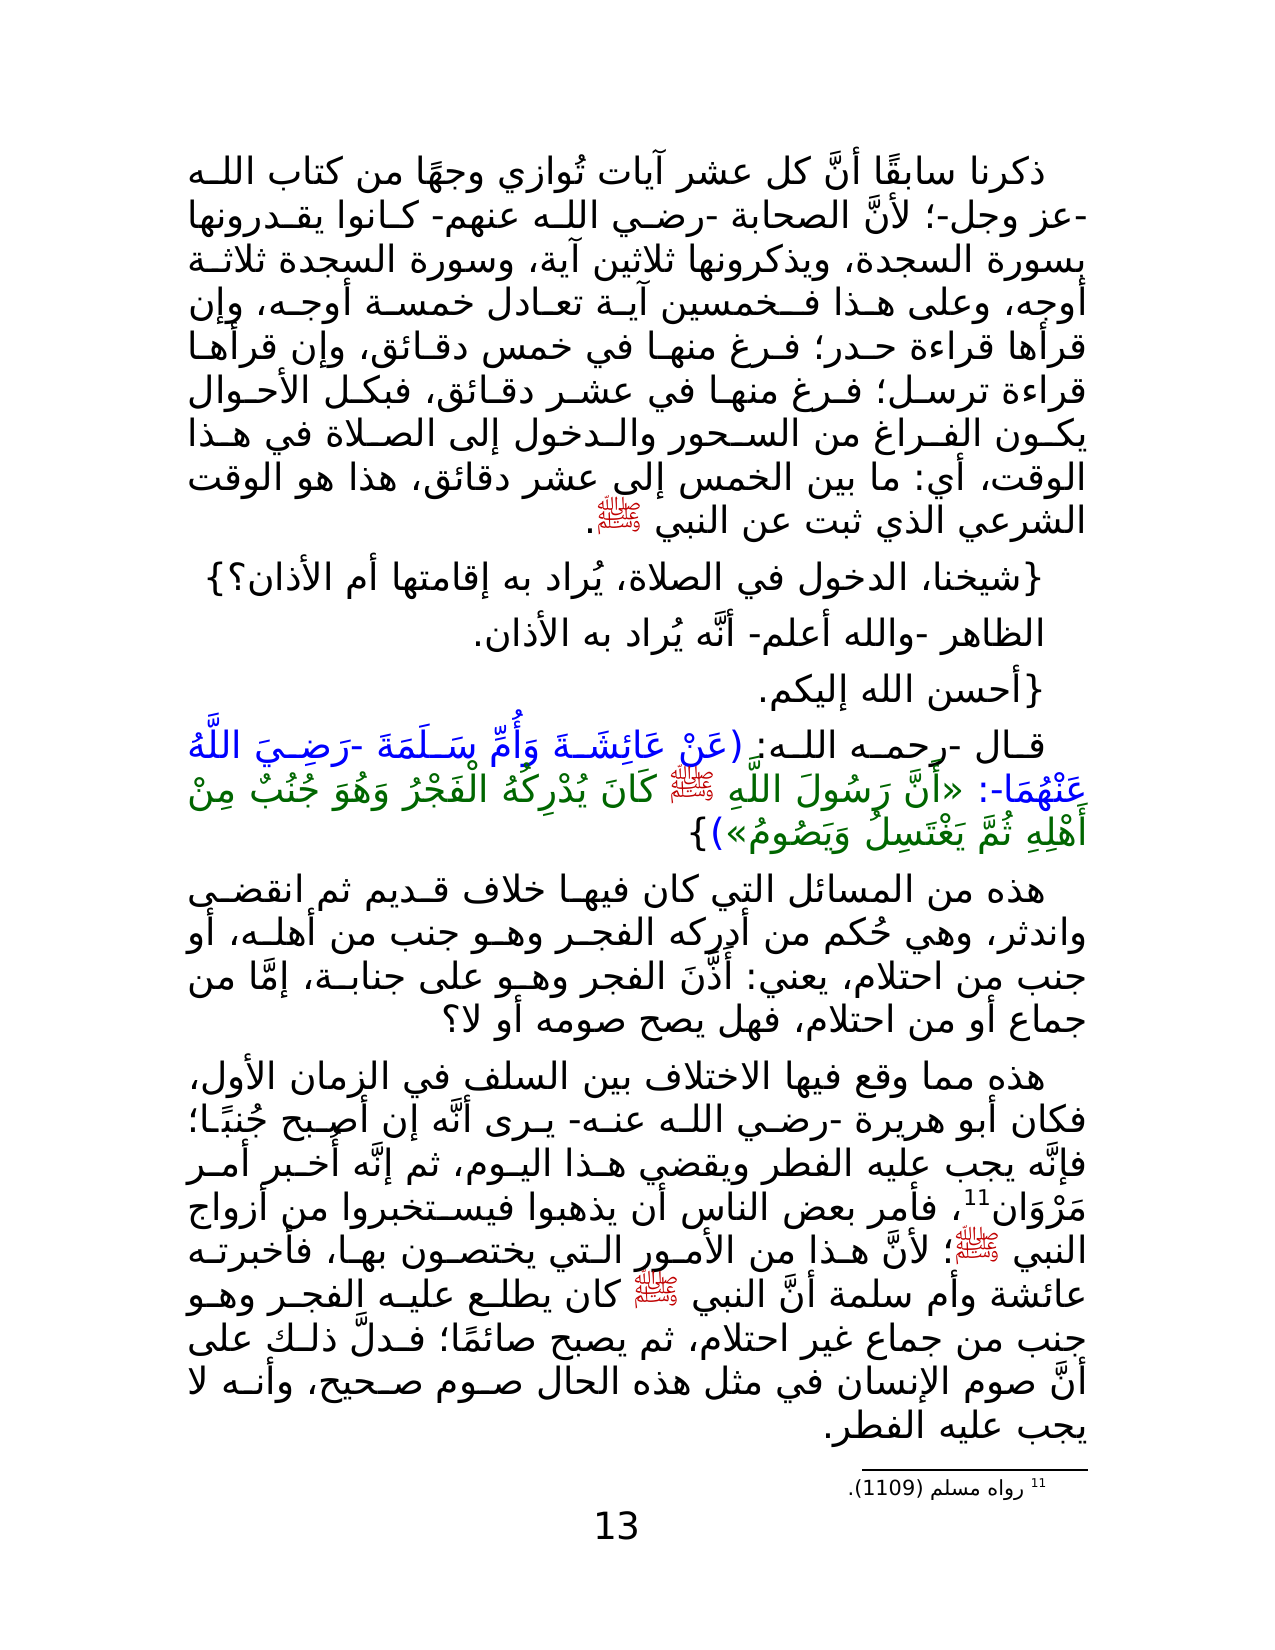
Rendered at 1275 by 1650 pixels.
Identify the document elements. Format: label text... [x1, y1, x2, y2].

text قال -رحمه الله: (عَنْ عَائِشَةَ وَأُمِّ سَلَمَةَ -رَضِيَ اللَّهُ عَنْهُمَا-: «أَنَّ رَسُولَ اللَّهِ ﷺ كَانَ يُدْرِكُهُ الْفَجْرُ وَهُوَ جُنُبٌ مِنْ أَهْلِهِ ثُمَّ يَغْتَسِلُ وَيَصُومُ»)} [187, 724, 1087, 855]
text الظاهر -والله أعلم- أنَّه يُراد به الأذان. [187, 611, 1087, 655]
text {أحسن الله إليكم. [187, 668, 1087, 711]
text هذه مما وقع فيها الاختلاف بين السلف في الزمان الأول، فكان أبو هريرة -رضي الله عنه- يرى أنَّه إن أصبح جُنبًا؛ فإنَّه يجب عليه الفطر ويقضي هذا اليوم، ثم إنَّه أُخبر أمر مَرْوَان، فأمر بعض الناس أن يذهبوا فيستخبروا من أزواج النبي ﷺ؛ لأنَّ هذا من الأمور التي يختصون بها، فأخبرته عائشة وأم سلمة أنَّ النبي ﷺ كان يطلع عليه الفجر وهو جنب من جماع غير احتلام، ثم يصبح صائمًا؛ فدلَّ ذلك على أنَّ صوم الإنسان في مثل هذه الحال صوم صحيح، وأنه لا يجب عليه الفطر. [187, 1054, 1087, 1447]
text هذه من المسائل التي كان فيها خلاف قديم ثم انقضى واندثر، وهي حُكم من أدركه الفجر وهو جنب من أهله، أو جنب من احتلام، يعني: أَذَّنَ الفجر وهو على جنابة، إمَّا من جماع أو من احتلام، فهل يصح صومه أو لا؟ [187, 867, 1087, 1042]
text ذكرنا سابقًا أنَّ كل عشر آيات تُوازي وجهًا من كتاب الله -عز وجل-؛ لأنَّ الصحابة -رضي الله عنهم- كانوا يقدرونها بسورة السجدة، ويذكرونها ثلاثين آية، وسورة السجدة ثلاثة أوجه، وعلى هذا فـخمسين آية تعادل خمسة أوجه، وإن قرأها قراءة حدر؛ فرغ منها في خمس دقائق، وإن قرأها قراءة ترسل؛ فرغ منها في عشر دقائق، فبكل الأحوال يكون الفراغ من السحور والدخول إلى الصلاة في هذا الوقت، أي: ما بين الخمس إلى عشر دقائق، هذا هو الوقت الشرعي الذي ثبت عن النبي ﷺ. [187, 150, 1087, 543]
text {شيخنا، الدخول في الصلاة، يُراد به إقامتها أم الأذان؟} [187, 555, 1087, 599]
